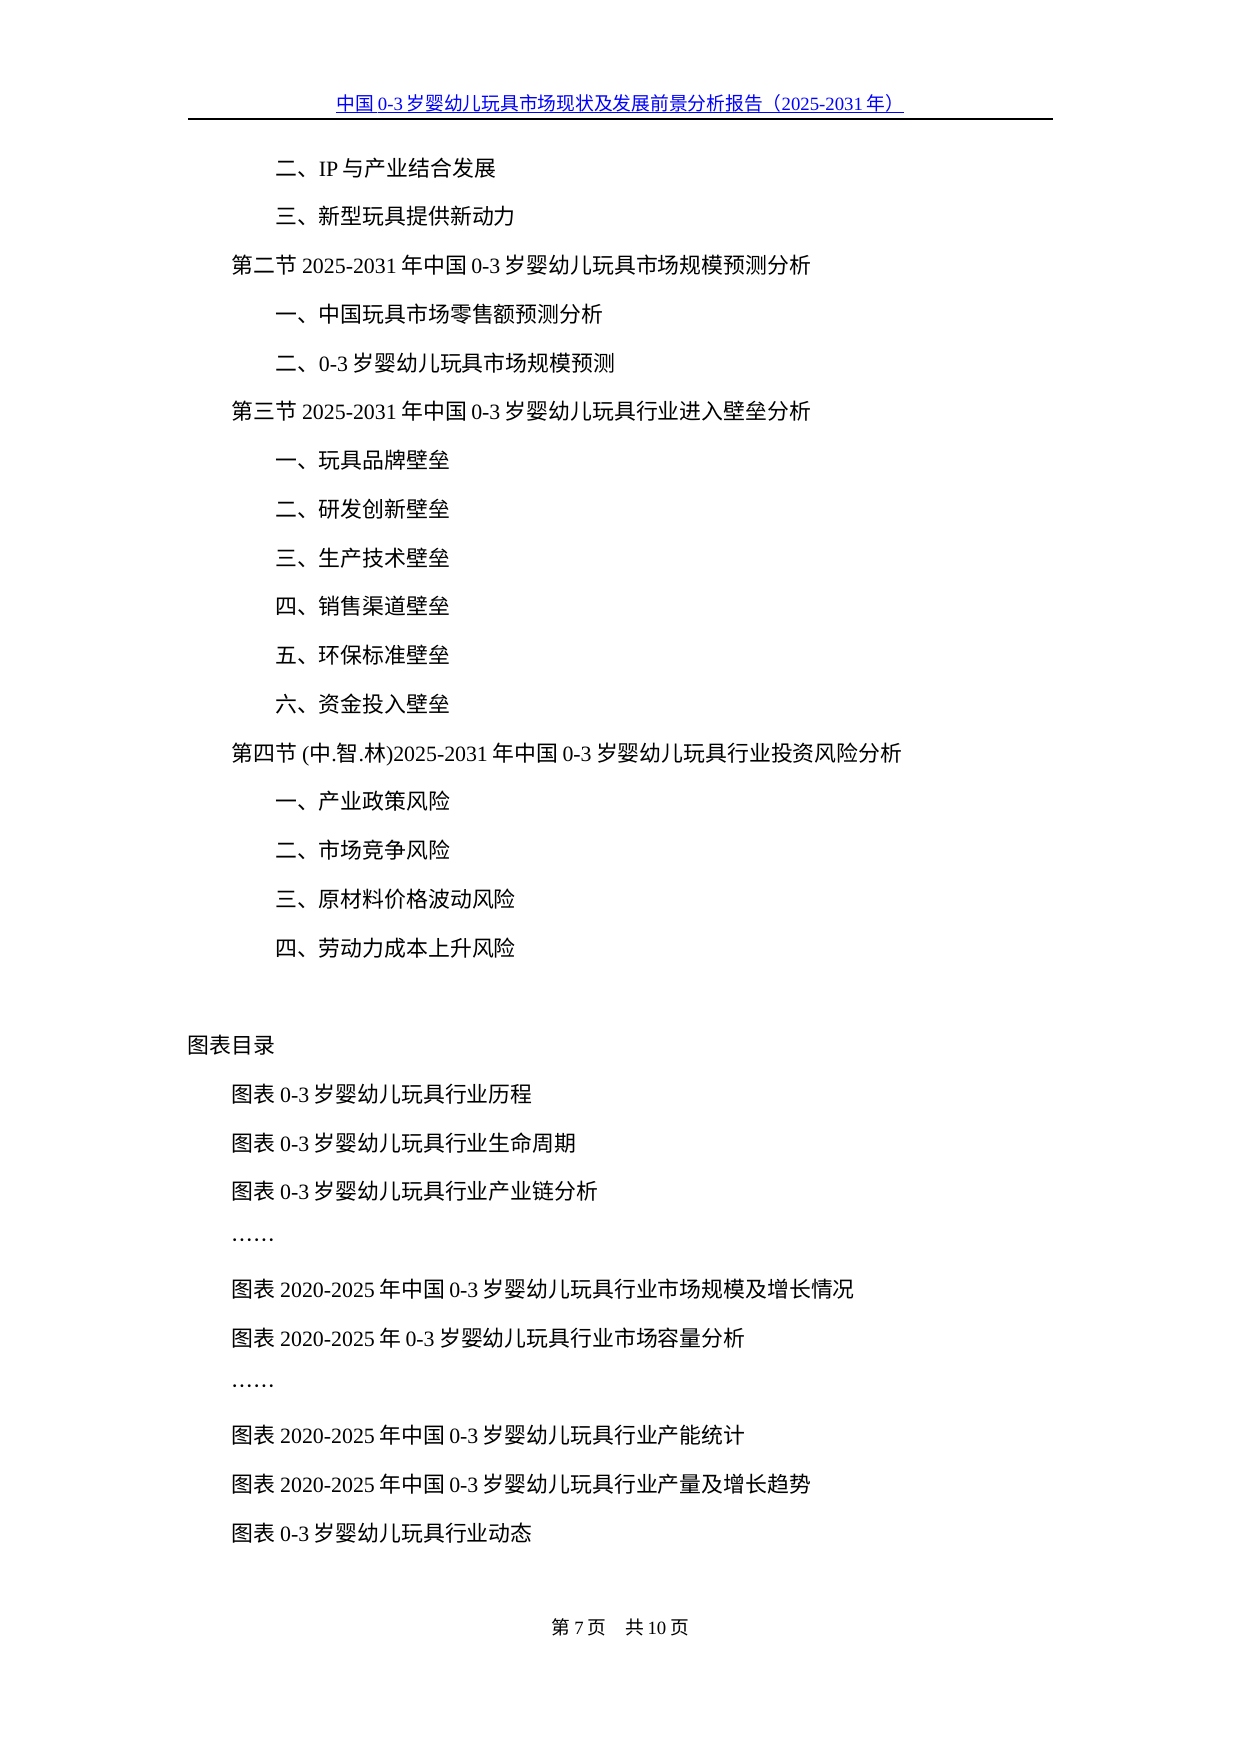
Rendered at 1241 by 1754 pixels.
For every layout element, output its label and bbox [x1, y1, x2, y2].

text [187, 150, 1053, 1548]
